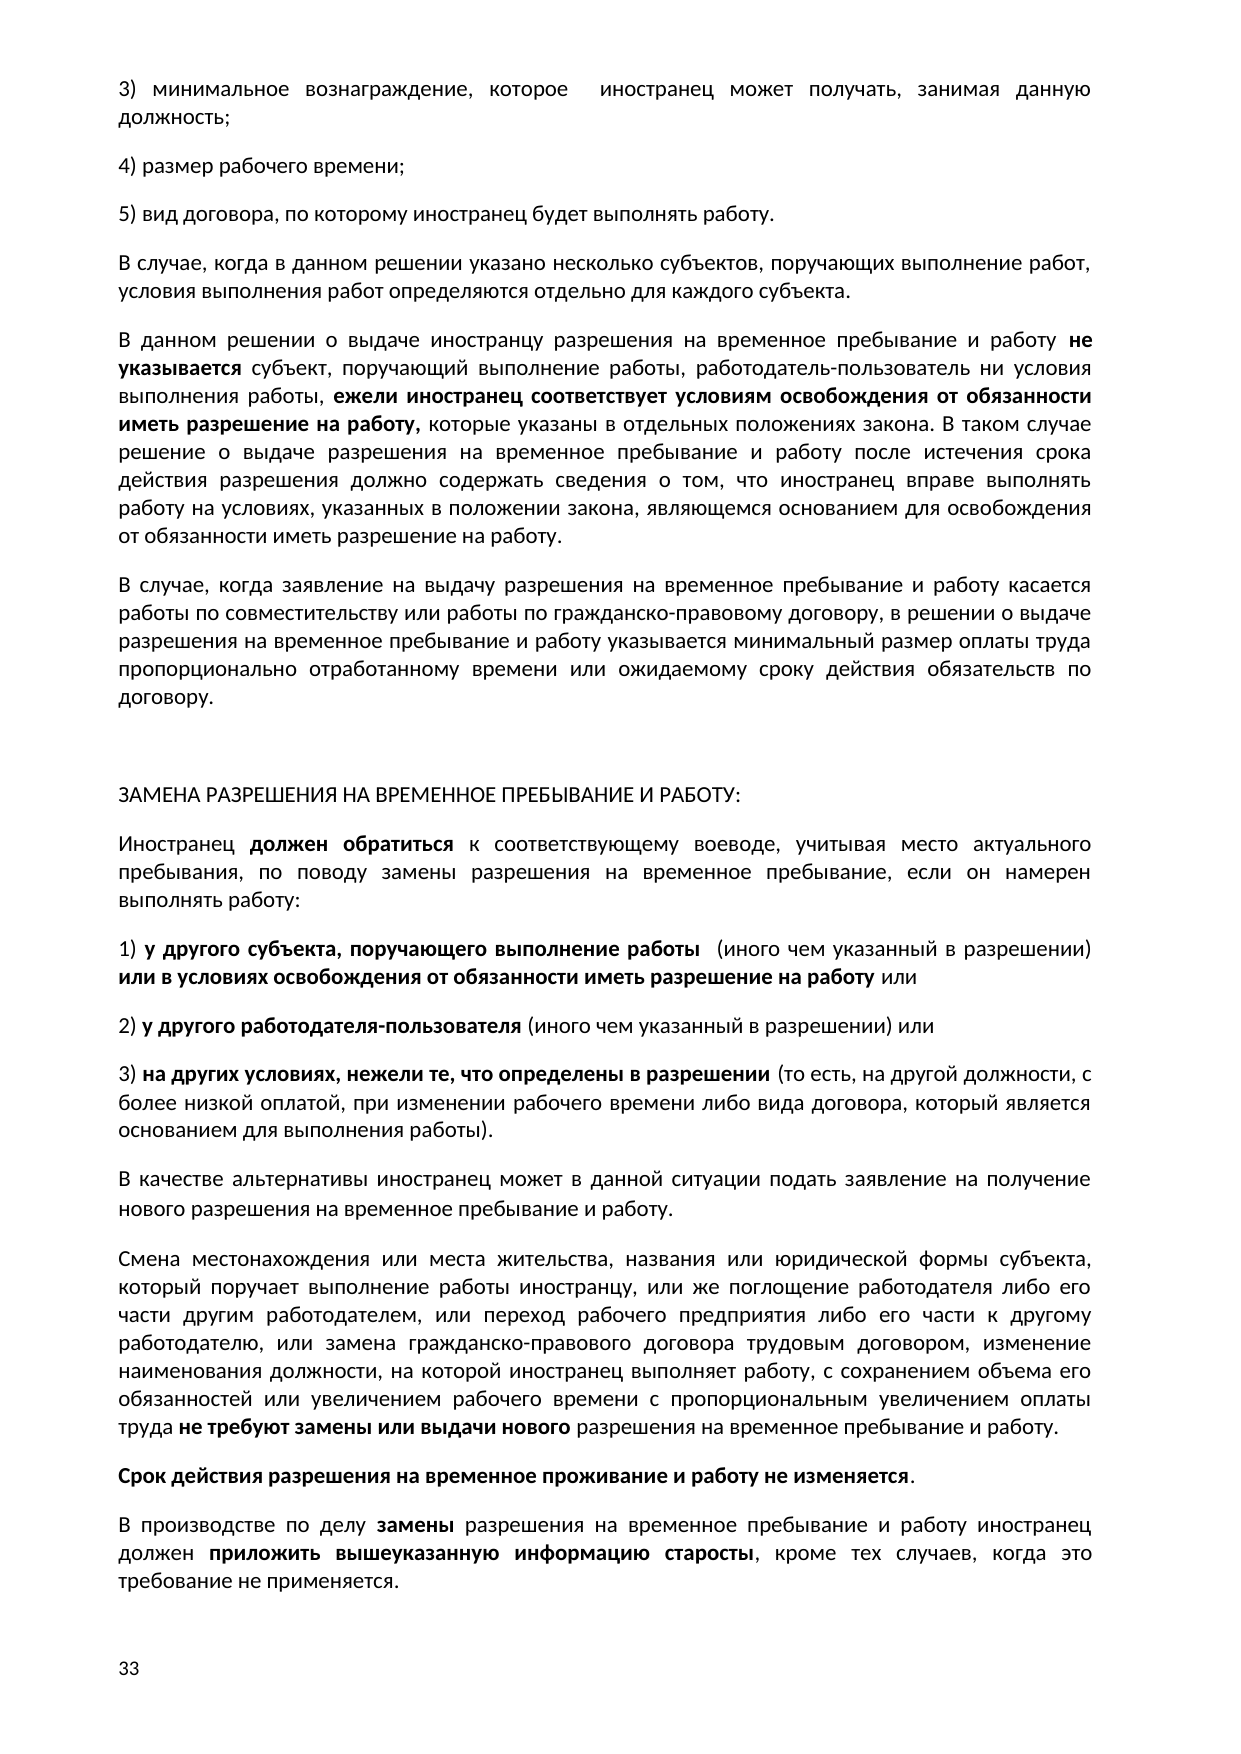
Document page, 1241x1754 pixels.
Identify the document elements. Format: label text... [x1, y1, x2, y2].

text 3) на других условиях, нежели те, что определены в разрешении (то есть, на другой должности, с более низкой оплатой, при изменении рабочего времени либо вида договора, который является основанием для выполнения работы). [118, 1059, 1093, 1144]
text В случае, когда в данном решении указано несколько субъектов, поручающих выполнение работ, условия выполнения работ определяются отдельно для каждого субъекта. [118, 248, 1093, 304]
text В производстве по делу замены разрешения на временное пребывание и работу иностранец должен приложить вышеуказанную информацию старосты, кроме тех случаев, когда это требование не применяется. [118, 1510, 1093, 1594]
text ЗАМЕНА РАЗРЕШЕНИЯ НА ВРЕМЕННОЕ ПРЕБЫВАНИЕ И РАБОТУ: [118, 780, 1093, 808]
text Смена местонахождения или места жительства, названия или юридической формы субъекта, который поручает выполнение работы иностранцу, или же поглощение работодателя либо его части другим работодателем, или переход рабочего предприятия либо его части к другому работодателю, или замена гражданско-правового договора трудовым договором, изменение наименования должности, на которой иностранец выполняет работу, с сохранением объема его обязанностей или увеличением рабочего времени с пропорциональным увеличением оплаты труда не требуют замены или выдачи нового разрешения на временное пребывание и работу. [118, 1244, 1093, 1440]
text Иностранец должен обратиться к соответствующему воеводе, учитывая место актуального пребывания, по поводу замены разрешения на временное пребывание, если он намерен выполнять работу: [118, 829, 1093, 913]
text 5) вид договора, по которому иностранец будет выполнять работу. [118, 199, 1093, 228]
text В случае, когда заявление на выдачу разрешения на временное пребывание и работу касается работы по совместительству или работы по гражданско-правовому договору, в решении о выдаче разрешения на временное пребывание и работу указывается минимальный размер оплаты труда пропорционально отработанному времени или ожидаемому сроку действия обязательств по договору. [118, 570, 1093, 710]
text Срок действия разрешения на временное проживание и работу не изменяется. [118, 1461, 1093, 1489]
text 2) у другого работодателя-пользователя (иного чем указанный в разрешении) или [118, 1011, 1093, 1039]
text В качестве альтернативы иностранец может в данной ситуации подать заявление на получение нового разрешения на временное пребывание и работу. [118, 1164, 1093, 1222]
text 1) у другого субъекта, поручающего выполнение работы (иного чем указанный в разрешении) или в условиях освобождения от обязанности иметь разрешение на работу или [118, 934, 1093, 990]
text В данном решении о выдаче иностранцу разрешения на временное пребывание и работу не указывается субъект, поручающий выполнение работы, работодатель-пользователь ни условия выполнения работы, ежели иностранец соответствует условиям освобождения от обязанности иметь разрешение на работу, которые указаны в отдельных положениях закона. В таком случае решение о выдаче разрешения на временное пребывание и работу после истечения срока действия разрешения должно содержать сведения о том, что иностранец вправе выполнять работу на условиях, указанных в положении закона, являющемся основанием для освобождения от обязанности иметь разрешение на работу. [118, 325, 1093, 549]
text 4) размер рабочего времени; [118, 151, 1093, 179]
text 3) минимальное вознаграждение, которое иностранец может получать, занимая данную должность; [118, 74, 1093, 130]
